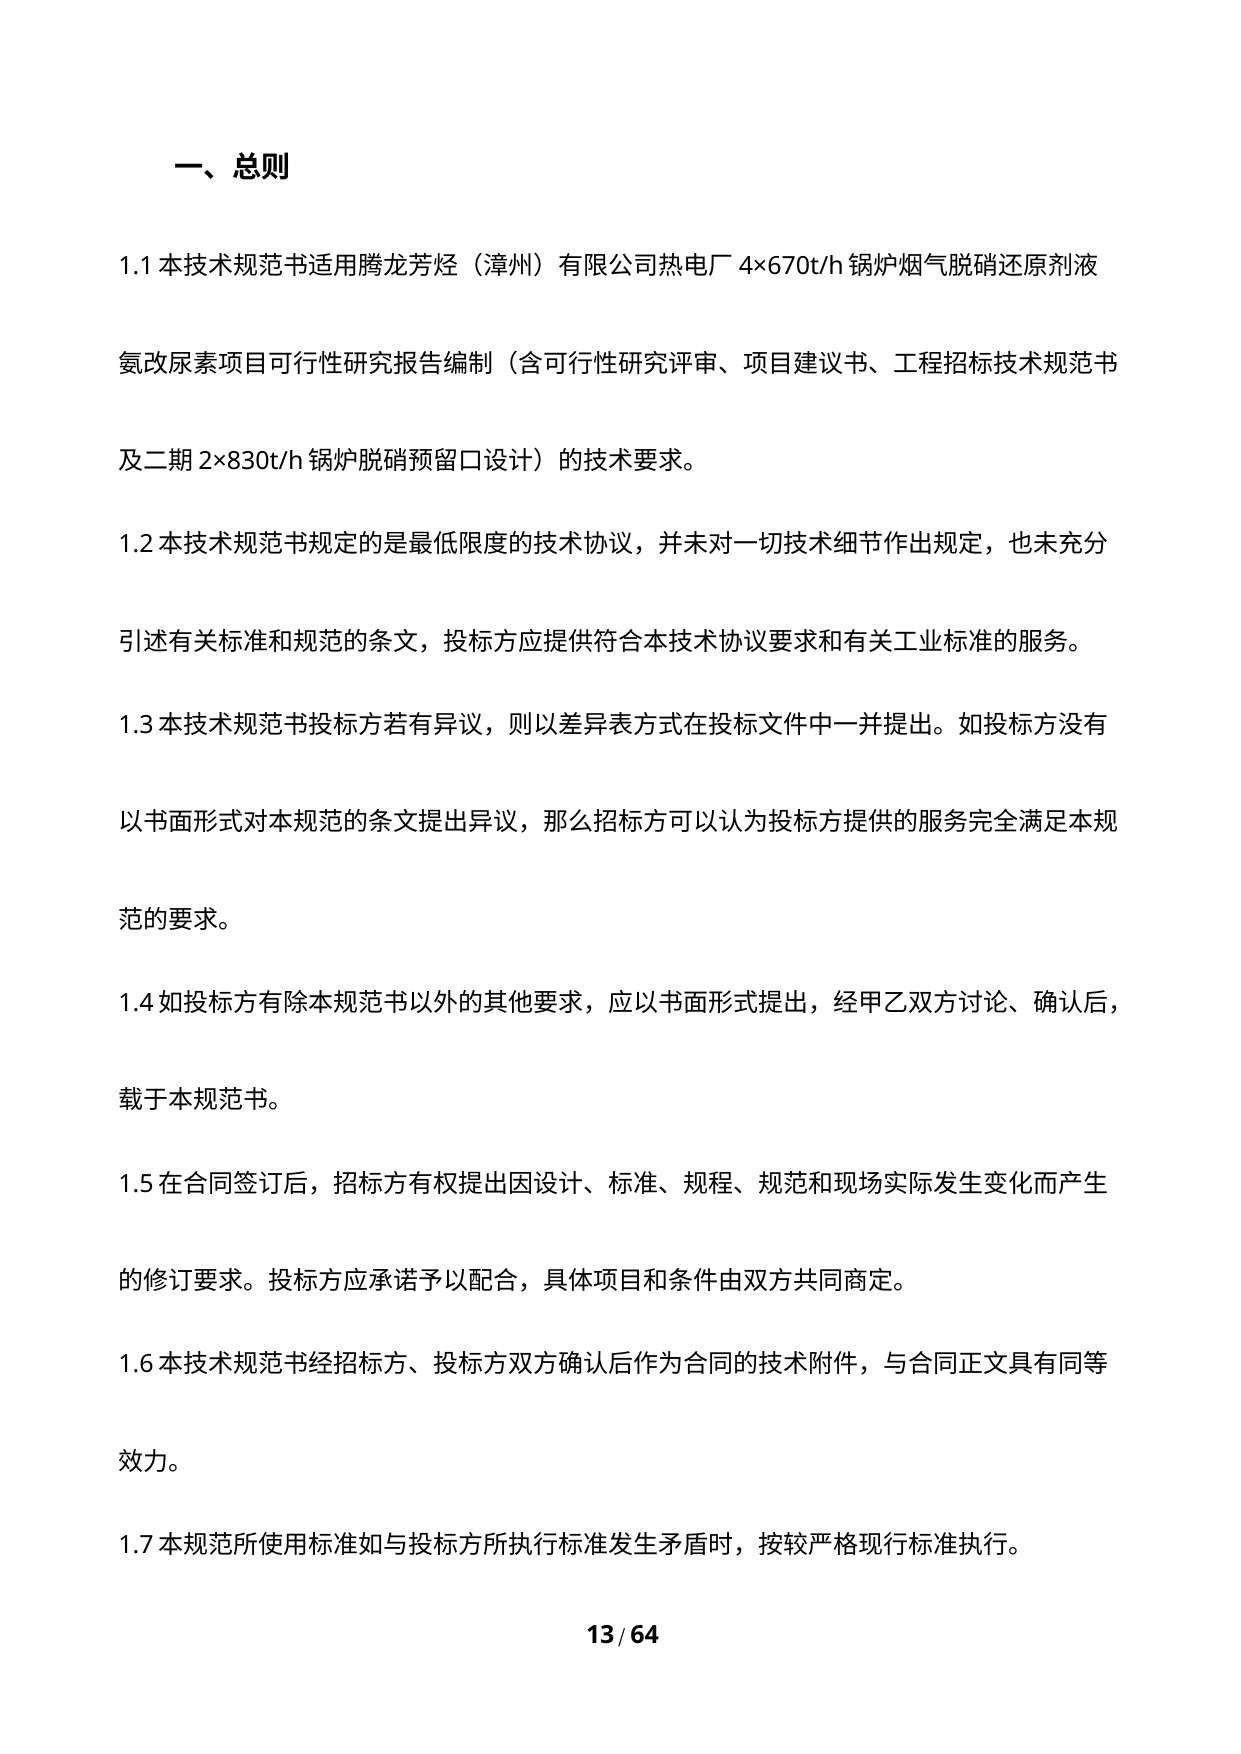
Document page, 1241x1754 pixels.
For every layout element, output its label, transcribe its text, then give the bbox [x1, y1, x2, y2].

text 1.7本规范所使用标准如与投标方所执行标准发生矛盾时，按较严格现行标准执行。 [118, 1510, 1122, 1575]
text 1.3本技术规范书投标方若有异议，则以差异表方式在投标文件中一并提出。如投标方没有以书面形式对本规范的条文提出异议，那么招标方可以认为投标方提供的服务完全满足本规范的要求。 [118, 690, 1122, 950]
text 1.1本技术规范书适用腾龙芳烃（漳州）有限公司热电厂4×670t/h锅炉烟气脱硝还原剂液氨改尿素项目可行性研究报告编制（含可行性研究评审、项目建议书、工程招标技术规范书及二期2×830t/h锅炉脱硝预留口设计）的技术要求。 [118, 231, 1122, 491]
text 1.4如投标方有除本规范书以外的其他要求，应以书面形式提出，经甲乙双方讨论、确认后，载于本规范书。 [118, 968, 1122, 1131]
subtitle 一、总则 [174, 133, 1122, 198]
text 1.2本技术规范书规定的是最低限度的技术协议，并未对一切技术细节作出规定，也未充分引述有关标准和规范的条文，投标方应提供符合本技术协议要求和有关工业标准的服务。 [118, 509, 1122, 672]
text 1.5在合同签订后，招标方有权提出因设计、标准、规程、规范和现场实际发生变化而产生的修订要求。投标方应承诺予以配合，具体项目和条件由双方共同商定。 [118, 1149, 1122, 1311]
text 1.6本技术规范书经招标方、投标方双方确认后作为合同的技术附件，与合同正文具有同等效力。 [118, 1329, 1122, 1492]
